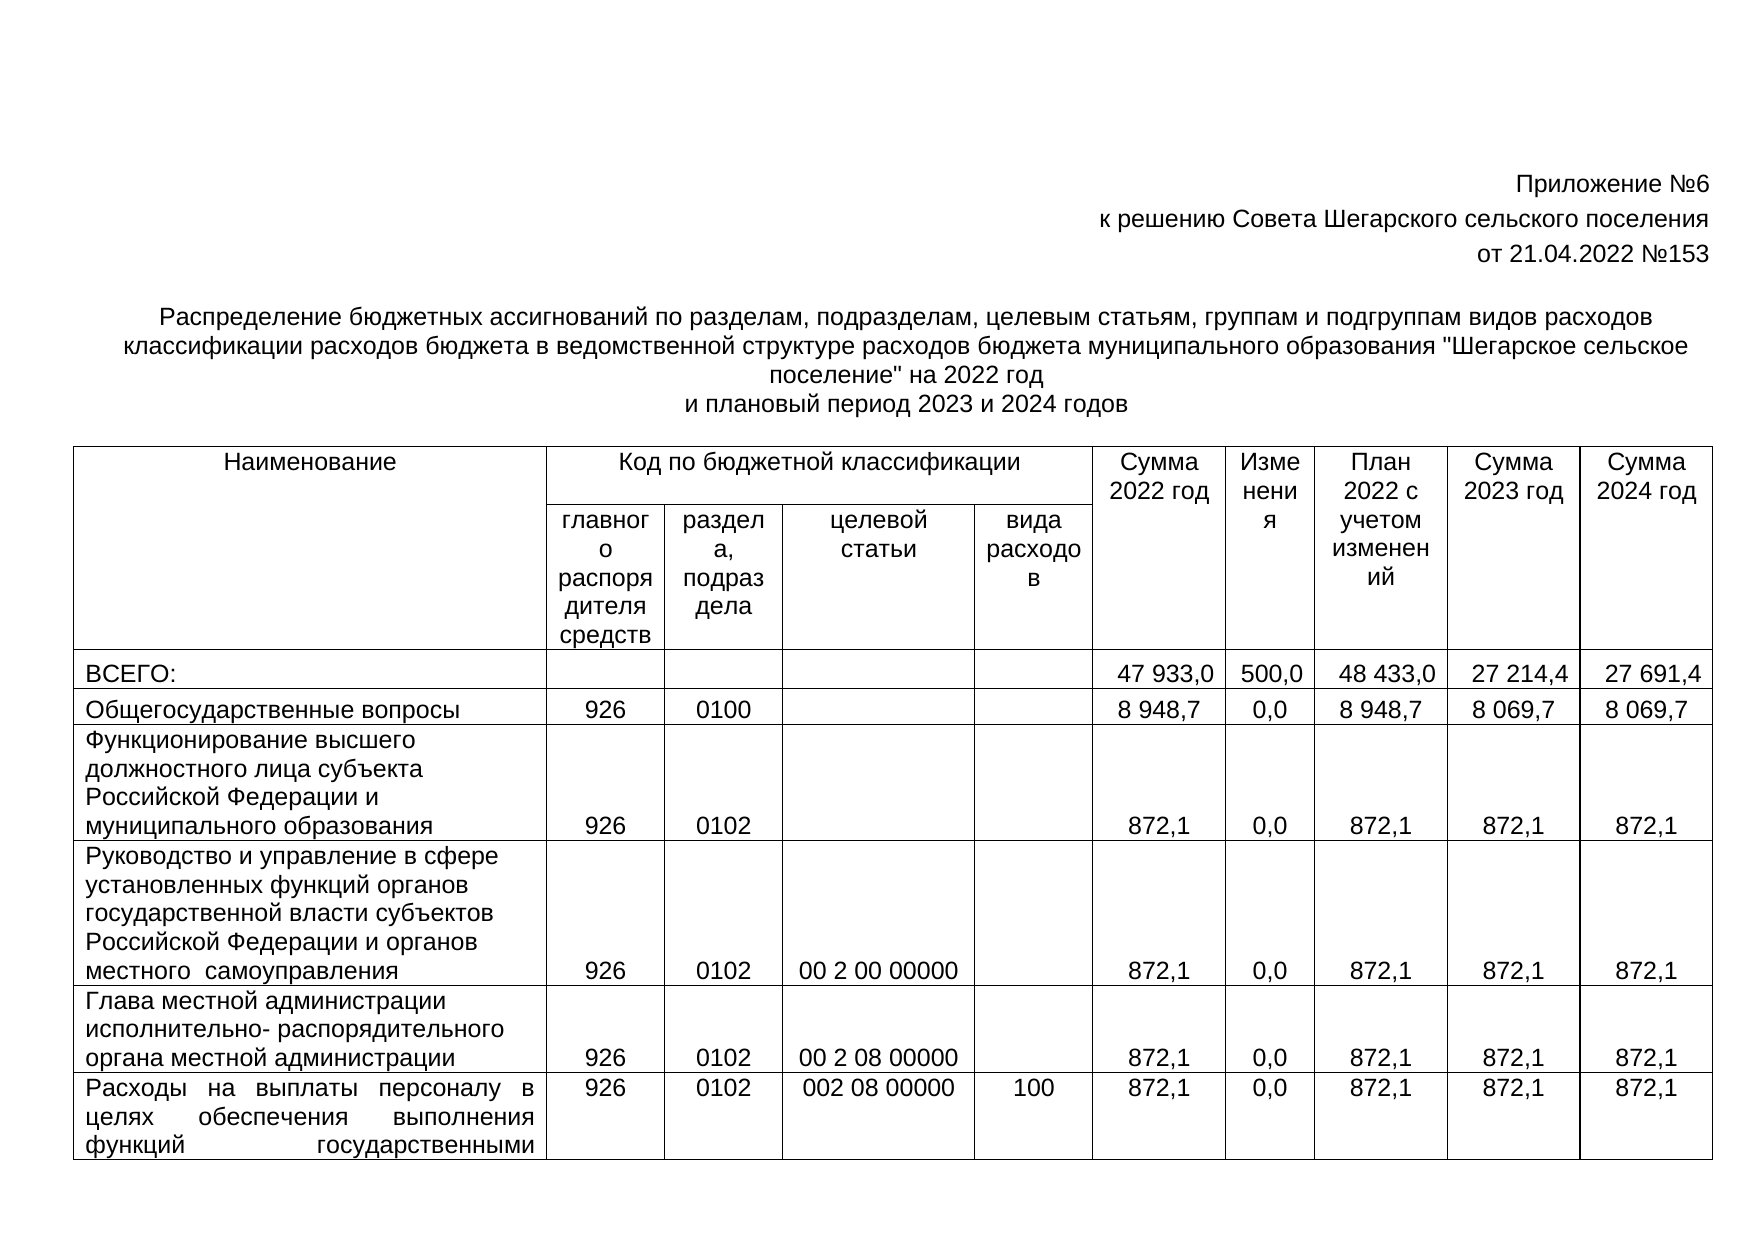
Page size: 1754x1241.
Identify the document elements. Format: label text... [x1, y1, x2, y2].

table_cell 0,0 [1226, 986, 1314, 1072]
table_cell [547, 650, 664, 688]
table_cell вида расходов [975, 505, 1092, 649]
table_cell 8 948,7 [1093, 689, 1225, 724]
table_header Код по бюджетной классификации [547, 447, 1092, 504]
table_cell 100 [975, 1073, 1092, 1159]
table_cell 002 08 00000 [783, 1073, 974, 1159]
text Приложение №6 [103, 169, 1710, 197]
table_cell Общегосударственные вопросы [74, 689, 546, 724]
table_cell 872,1 [1581, 986, 1712, 1072]
table_header План 2022 с учетом изменений [1315, 447, 1447, 649]
table_cell [975, 689, 1092, 724]
table_cell 872,1 [1448, 841, 1579, 984]
table_cell 0,0 [1226, 1073, 1314, 1159]
table_cell 872,1 [1315, 986, 1447, 1072]
text Распределение бюджетных ассигнований по разделам, подразделам, целевым статьям, группам и подгруппам видов расходов классификации расходов бюджета в ведомственной структуре расходов бюджета муниципального образования "Шегарское сельское поселение" на 2022 год [103, 302, 1710, 389]
table_cell 0102 [665, 841, 782, 984]
table_cell 0102 [665, 1073, 782, 1159]
table_cell Руководство и управление в сфере установленных функций органов государственной власти субъектов Российской Федерации и органов местного самоуправления [74, 841, 546, 984]
table_cell 872,1 [1315, 725, 1447, 840]
table_cell [783, 650, 974, 688]
table_header Сумма 2024 год [1581, 447, 1712, 649]
table_cell 872,1 [1315, 841, 1447, 984]
table_cell 872,1 [1448, 986, 1579, 1072]
table_cell 872,1 [1448, 1073, 1579, 1159]
table_cell [665, 650, 782, 688]
table_cell 872,1 [1093, 841, 1225, 984]
table_cell [975, 650, 1092, 688]
text от 21.04.2022 №153 [103, 239, 1710, 267]
table_cell 872,1 [1448, 725, 1579, 840]
table_cell главного распорядителя средств [547, 505, 664, 649]
table_cell 926 [547, 1073, 664, 1159]
table_cell 0,0 [1226, 841, 1314, 984]
table_cell Функционирование высшего должностного лица субъекта Российской Федерации и муниципального образования [74, 725, 546, 840]
table_cell 872,1 [1581, 841, 1712, 984]
table_cell [975, 841, 1092, 984]
text и плановый период 2023 и 2024 годов [103, 389, 1710, 417]
table_cell 926 [547, 689, 664, 724]
table_cell 0100 [665, 689, 782, 724]
table_cell [975, 986, 1092, 1072]
table_cell 0,0 [1226, 725, 1314, 840]
table_cell 926 [547, 841, 664, 984]
table_cell 872,1 [1581, 725, 1712, 840]
table_cell 500,0 [1226, 650, 1314, 688]
table_header Сумма 2023 год [1448, 447, 1579, 649]
table_cell 27 691,4 [1581, 650, 1712, 688]
table_header Сумма 2022 год [1093, 447, 1225, 649]
table_cell 47 933,0 [1093, 650, 1225, 688]
table_cell целевой статьи [783, 505, 974, 649]
table_cell 872,1 [1315, 1073, 1447, 1159]
table_cell 8 069,7 [1581, 689, 1712, 724]
table_header Изменения [1226, 447, 1314, 649]
table_cell 926 [547, 725, 664, 840]
table_cell 8 069,7 [1448, 689, 1579, 724]
table_cell [975, 725, 1092, 840]
text к решению Совета Шегарского сельского поселения [103, 204, 1710, 232]
table_cell ВСЕГО: [74, 650, 546, 688]
table_cell 0102 [665, 725, 782, 840]
table_cell 48 433,0 [1315, 650, 1447, 688]
table_cell 872,1 [1581, 1073, 1712, 1159]
table_cell 872,1 [1093, 725, 1225, 840]
table_cell [783, 725, 974, 840]
table_cell 0102 [665, 986, 782, 1072]
table_cell раздела, подраздела [665, 505, 782, 649]
table_cell 00 2 00 00000 [783, 841, 974, 984]
table_cell 872,1 [1093, 1073, 1225, 1159]
table_cell 0,0 [1226, 689, 1314, 724]
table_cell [74, 1073, 546, 1159]
table_cell Глава местной администрации исполнительно- распорядительного органа местной администрации [74, 986, 546, 1072]
table_cell 872,1 [1093, 986, 1225, 1072]
table_cell 8 948,7 [1315, 689, 1447, 724]
table_cell 926 [547, 986, 664, 1072]
table_header Наименование [74, 447, 546, 649]
table_cell [783, 689, 974, 724]
table_cell 00 2 08 00000 [783, 986, 974, 1072]
table_cell 27 214,4 [1448, 650, 1579, 688]
